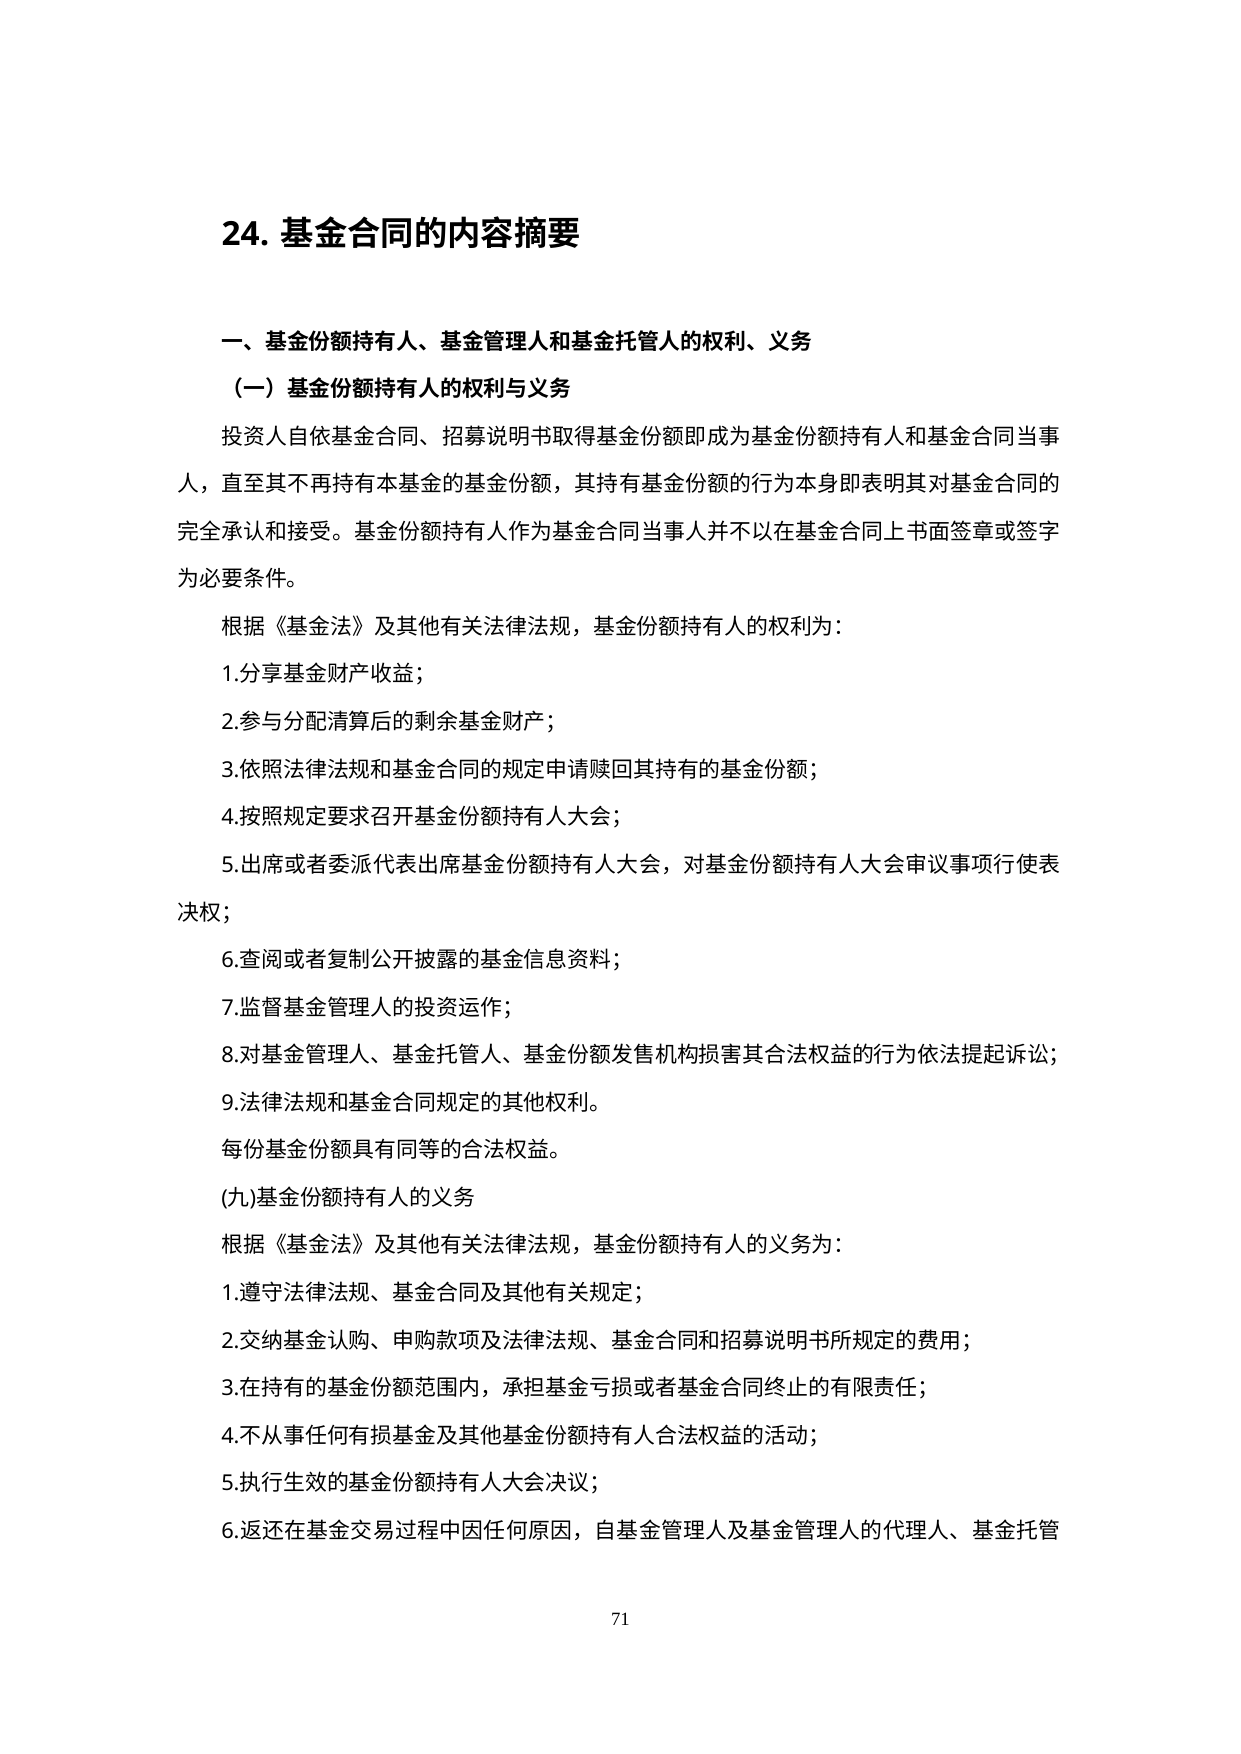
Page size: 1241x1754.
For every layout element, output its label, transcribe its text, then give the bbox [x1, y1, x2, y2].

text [177, 1513, 1063, 1545]
text (九)基金份额持有人的义务 [177, 1180, 1063, 1212]
text 1.分享基金财产收益； [177, 656, 1063, 688]
subtitle 基金合同的内容摘要 [221, 207, 1063, 255]
text 一、基金份额持有人、基金管理人和基金托管人的权利、义务 [177, 324, 1063, 356]
text 3.依照法律法规和基金合同的规定申请赎回其持有的基金份额； [177, 752, 1063, 783]
text 5.出席或者委派代表出席基金份额持有人大会，对基金份额持有人大会审议事项行使表决权； [177, 847, 1063, 926]
text 9.法律法规和基金合同规定的其他权利。 [177, 1085, 1063, 1117]
text 2.交纳基金认购、申购款项及法律法规、基金合同和招募说明书所规定的费用； [177, 1323, 1063, 1354]
text 5.执行生效的基金份额持有人大会决议； [177, 1465, 1063, 1497]
text 投资人自依基金合同、招募说明书取得基金份额即成为基金份额持有人和基金合同当事人，直至其不再持有本基金的基金份额，其持有基金份额的行为本身即表明其对基金合同的完全承认和接受。基金份额持有人作为基金合同当事人并不以在基金合同上书面签章或签字为必要条件。 [177, 419, 1063, 593]
text 7.监督基金管理人的投资运作； [177, 989, 1063, 1021]
text 2.参与分配清算后的剩余基金财产； [177, 704, 1063, 736]
text 4.按照规定要求召开基金份额持有人大会； [177, 799, 1063, 831]
text （一）基金份额持有人的权利与义务 [177, 371, 1063, 403]
text 8.对基金管理人、基金托管人、基金份额发售机构损害其合法权益的行为依法提起诉讼； [177, 1037, 1063, 1069]
text 3.在持有的基金份额范围内，承担基金亏损或者基金合同终止的有限责任； [177, 1370, 1063, 1402]
text 6.查阅或者复制公开披露的基金信息资料； [177, 942, 1063, 974]
text 1.遵守法律法规、基金合同及其他有关规定； [177, 1275, 1063, 1307]
text 每份基金份额具有同等的合法权益。 [177, 1132, 1063, 1164]
text 根据《基金法》及其他有关法律法规，基金份额持有人的权利为： [177, 609, 1063, 641]
text 根据《基金法》及其他有关法律法规，基金份额持有人的义务为： [177, 1227, 1063, 1259]
text 4.不从事任何有损基金及其他基金份额持有人合法权益的活动； [177, 1418, 1063, 1449]
